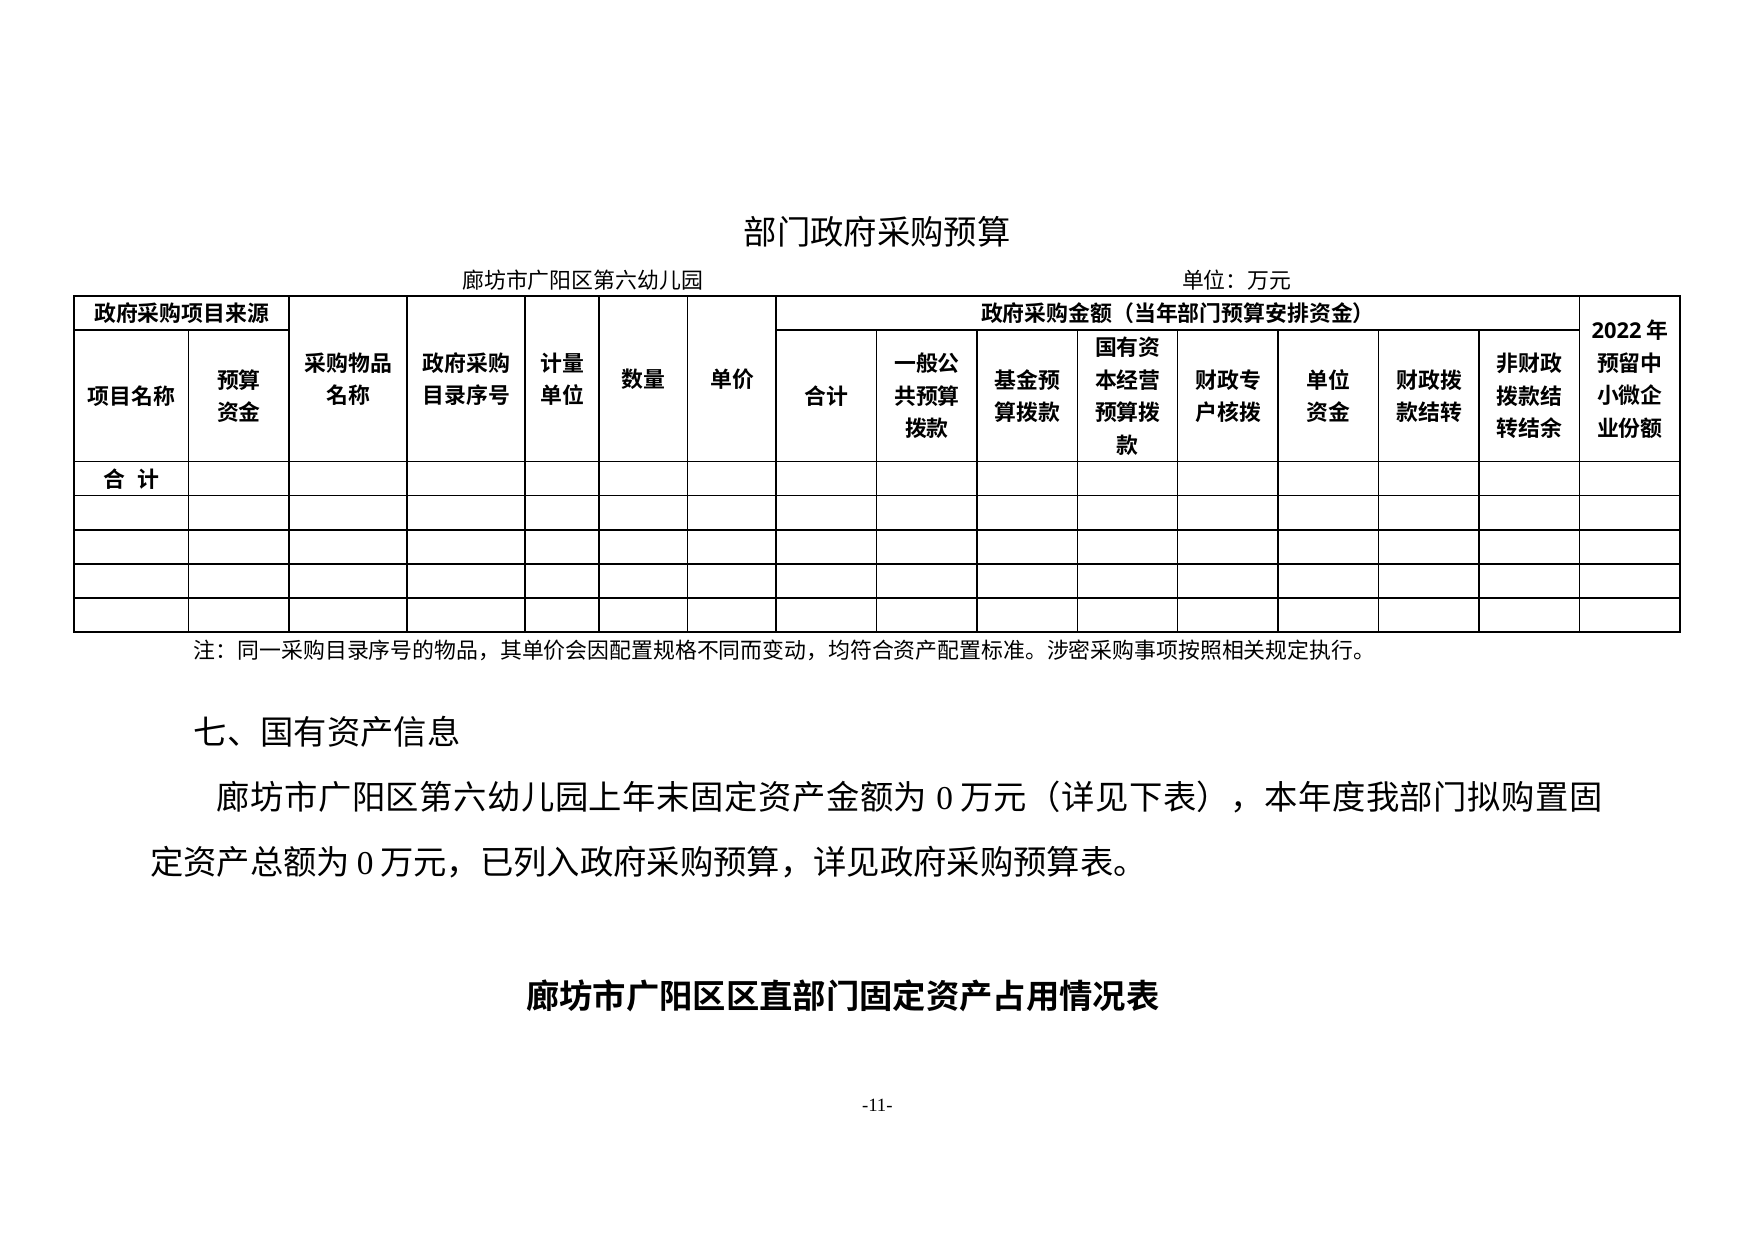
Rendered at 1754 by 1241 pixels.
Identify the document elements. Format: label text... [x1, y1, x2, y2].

table_cell [600, 531, 687, 563]
table_header 计量 单位 [526, 297, 598, 461]
table_cell [1580, 599, 1679, 631]
table_cell [1178, 531, 1277, 563]
text 廊坊市广阳区第六幼儿园 单位：万元 [150, 263, 1604, 295]
table_cell [1078, 565, 1177, 597]
table_cell 项目名称 [75, 331, 188, 461]
table_cell [290, 599, 406, 631]
table_cell [1279, 565, 1378, 597]
table_cell [777, 599, 876, 631]
table_cell 单位 资金 [1279, 331, 1378, 461]
table_cell 预算 资金 [189, 331, 288, 461]
table_cell [1379, 599, 1478, 631]
table_cell [877, 565, 976, 597]
table_cell [526, 599, 598, 631]
table_cell [777, 462, 876, 495]
table_header 采购物品名称 [290, 297, 406, 461]
table_cell [1279, 496, 1378, 529]
table_cell [75, 565, 188, 597]
table_cell [688, 462, 775, 495]
table_cell [526, 531, 598, 563]
table_cell [189, 462, 288, 495]
table_cell [1178, 565, 1277, 597]
table_cell [688, 496, 775, 529]
table_cell [1078, 531, 1177, 563]
table_cell [978, 599, 1077, 631]
table_cell 一般公共预算拨款 [877, 331, 976, 461]
table_cell 财政专户核拨 [1178, 331, 1277, 461]
table_cell [600, 565, 687, 597]
table_header 政府采购目录序号 [408, 297, 524, 461]
table_cell 合 计 [75, 462, 188, 495]
table_cell [408, 565, 524, 597]
table_cell [1480, 462, 1579, 495]
table_cell [600, 496, 687, 529]
table_cell [290, 565, 406, 597]
table_cell [75, 496, 188, 529]
table_header 政府采购项目来源 [75, 297, 288, 329]
table_cell [1379, 531, 1478, 563]
table_cell [526, 496, 598, 529]
table_cell [688, 531, 775, 563]
table_cell [877, 496, 976, 529]
table_header 2022年 预留中 小微企 业份额 [1580, 297, 1679, 461]
table_cell [1480, 599, 1579, 631]
table_cell [1078, 599, 1177, 631]
table_cell [1480, 531, 1579, 563]
table_cell [189, 599, 288, 631]
table_cell [290, 531, 406, 563]
table_cell [408, 496, 524, 529]
table_cell [1279, 599, 1378, 631]
table_cell [75, 599, 188, 631]
table_cell [777, 565, 876, 597]
table_cell 国有资本经营预算拨款 [1078, 331, 1177, 461]
table_header 廊坊市广阳区区直部门固定资产占用情况表 [149, 958, 1536, 1031]
table_cell [408, 599, 524, 631]
table_cell [526, 462, 598, 495]
table_cell [408, 462, 524, 495]
table_cell [978, 531, 1077, 563]
table_cell 财政拨 款结转 [1379, 331, 1478, 461]
table_cell [688, 565, 775, 597]
table_cell [1379, 496, 1478, 529]
table_cell [600, 462, 687, 495]
table_cell [777, 496, 876, 529]
table_header 政府采购金额（当年部门预算安排资金） [777, 297, 1579, 329]
table_cell [877, 599, 976, 631]
table_cell [1078, 496, 1177, 529]
table_cell [877, 462, 976, 495]
table_cell 合计 [777, 331, 876, 461]
table_cell [1580, 462, 1679, 495]
table_cell [877, 531, 976, 563]
table_cell [1580, 496, 1679, 529]
table_cell [290, 496, 406, 529]
table_cell [1379, 462, 1478, 495]
table_cell [1178, 462, 1277, 495]
table_header 单价 [688, 297, 775, 461]
table_cell [1178, 599, 1277, 631]
table_cell [978, 565, 1077, 597]
table_cell [777, 531, 876, 563]
table_cell [1279, 462, 1378, 495]
table_cell [1078, 462, 1177, 495]
table_cell [75, 531, 188, 563]
table_cell [1480, 496, 1579, 529]
table_cell 非财政 拨款结 转结余 [1480, 331, 1579, 461]
table_cell [1580, 565, 1679, 597]
table_cell [1279, 531, 1378, 563]
table_cell [978, 496, 1077, 529]
table_cell [1480, 565, 1579, 597]
table_cell [526, 565, 598, 597]
text 七、国有资产信息 [150, 698, 1604, 763]
table_cell [1379, 565, 1478, 597]
table_cell [189, 531, 288, 563]
text 部门政府采购预算 [150, 198, 1604, 263]
text 廊坊市广阳区第六幼儿园上年末固定资产金额为0万元（详见下表），本年度我部门拟购置固定资产总额为0万元，已列入政府采购预算，详见政府采购预算表。 [150, 763, 1604, 893]
table_cell [1178, 496, 1277, 529]
table_cell [290, 462, 406, 495]
table_cell [408, 531, 524, 563]
table_header 数量 [600, 297, 687, 461]
table_cell 基金预算拨款 [978, 331, 1077, 461]
table_cell [600, 599, 687, 631]
table_cell [189, 565, 288, 597]
table_cell [1580, 531, 1679, 563]
table_cell [189, 496, 288, 529]
table_cell [688, 599, 775, 631]
text 注：同一采购目录序号的物品，其单价会因配置规格不同而变动，均符合资产配置标准。涉密采购事项按照相关规定执行。 [150, 633, 1604, 665]
table_cell [978, 462, 1077, 495]
